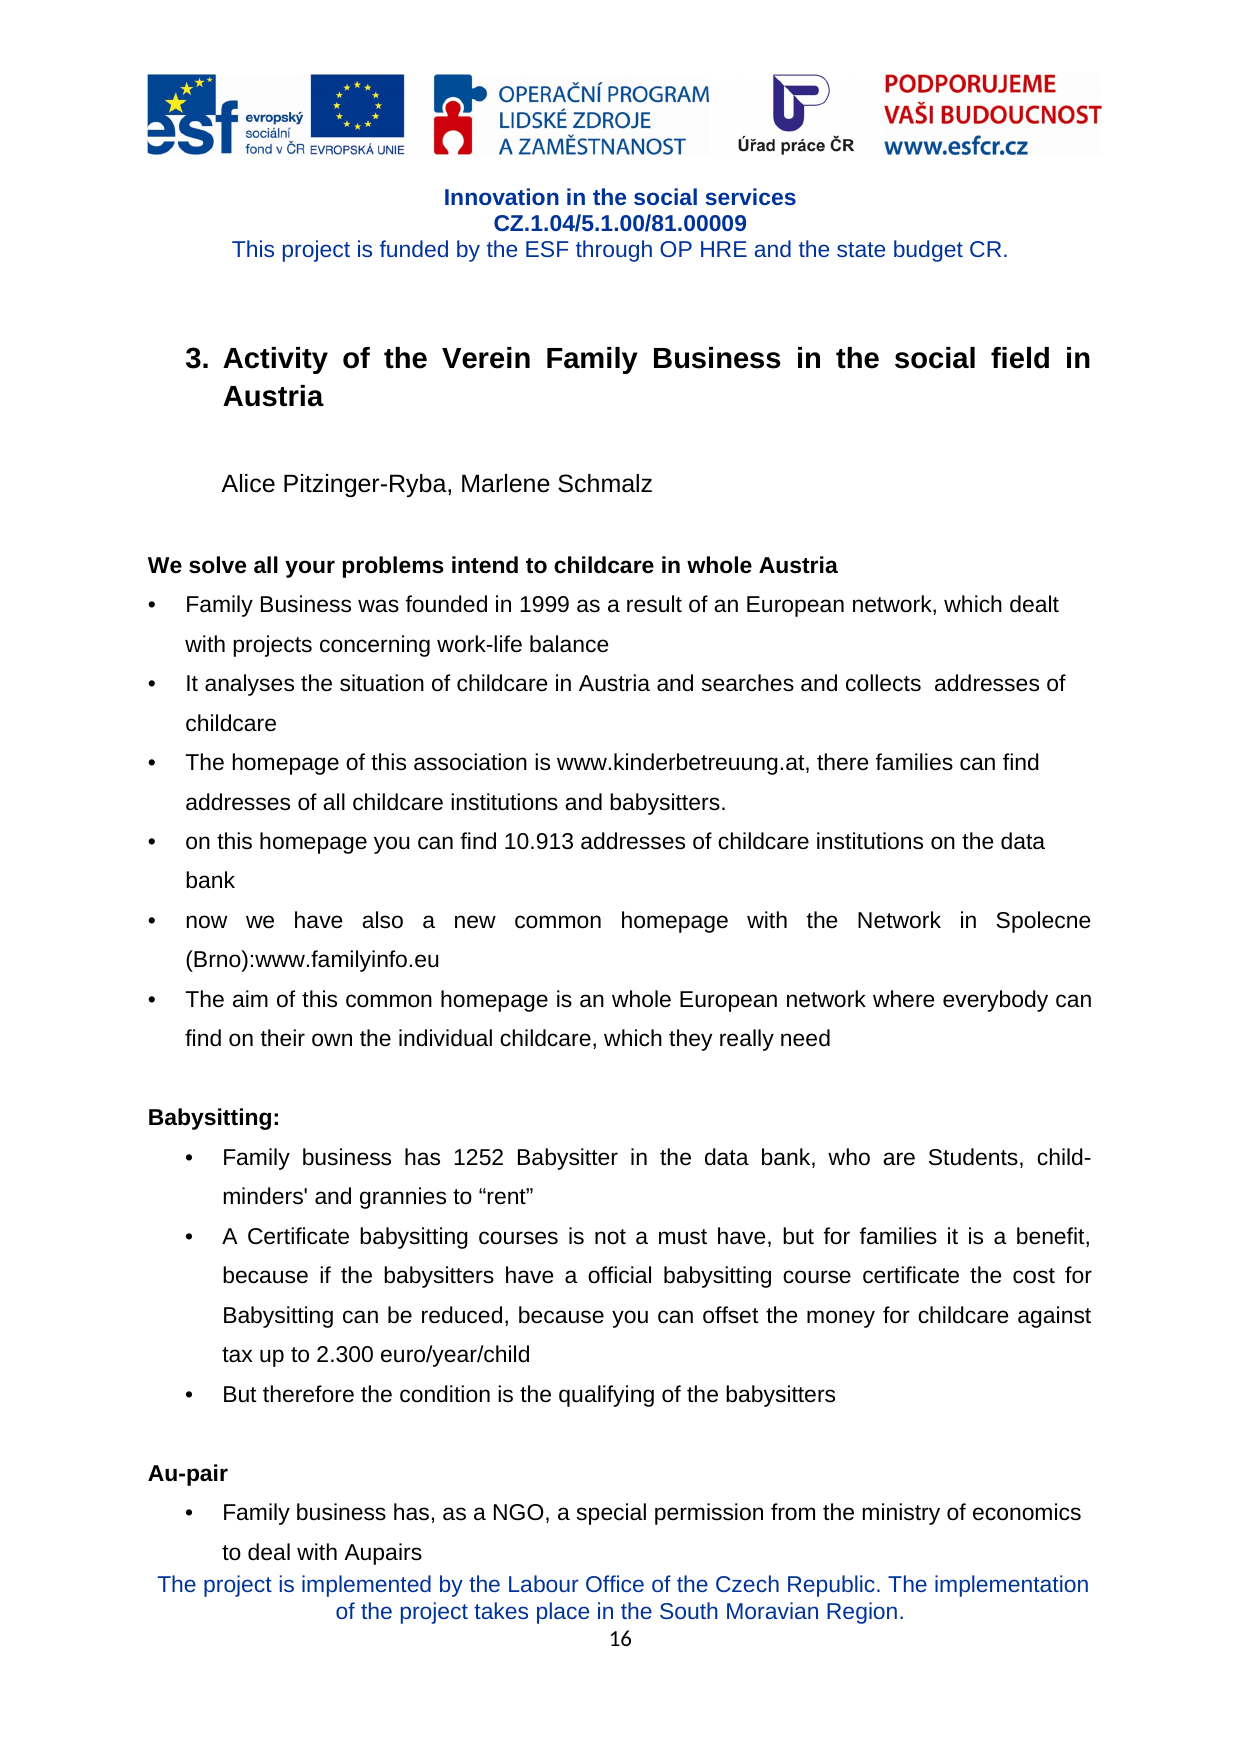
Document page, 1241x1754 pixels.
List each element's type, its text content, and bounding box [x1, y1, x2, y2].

list Family business has 1252 Babysitter in the data bank, who are Students, child-minders' and grannies to “rent” [185, 1144, 1093, 1209]
text Au-pair [148, 1459, 1093, 1486]
picture [147, 73, 1102, 156]
subtitle Activity of the Verein Family Business in the social field in Austria [185, 341, 1093, 413]
list Family business has, as a NGO, a special permission from the ministry of economics to deal with Aupairs [185, 1499, 1093, 1565]
list But therefore the condition is the qualifying of the babysitters [185, 1381, 1093, 1407]
list A Certificate babysitting courses is not a must have, but for families it is a benefit, because if the babysitters have a official babysitting course certificate the cost for Babysitting can be reduced, because you can offset the money for childcare against tax up to 2.300 euro/year/child [185, 1223, 1093, 1367]
text We solve all your problems intend to childcare in whole Austria [148, 552, 1093, 578]
list Family Business was founded in 1999 as a result of an European network, which dealt with projects concerning work-life balance [148, 591, 1093, 657]
list on this homepage you can find 10.913 addresses of childcare institutions on the data bank [148, 828, 1093, 894]
list The aim of this common homepage is an whole European network where everybody can find on their own the individual childcare, which they really need [148, 986, 1093, 1052]
text Alice Pitzinger-Ryba, Marlene Schmalz [148, 469, 1093, 498]
list now we have also a new common homepage with the Network in Spolecne (Brno):www.familyinfo.eu [148, 907, 1093, 973]
list It analyses the situation of childcare in Austria and searches and collects addresses of childcare [148, 670, 1093, 736]
list The homepage of this association is www.kinderbetreuung.at, there families can find addresses of all childcare institutions and babysitters. [148, 749, 1093, 815]
text Babysitting: [148, 1104, 1093, 1131]
